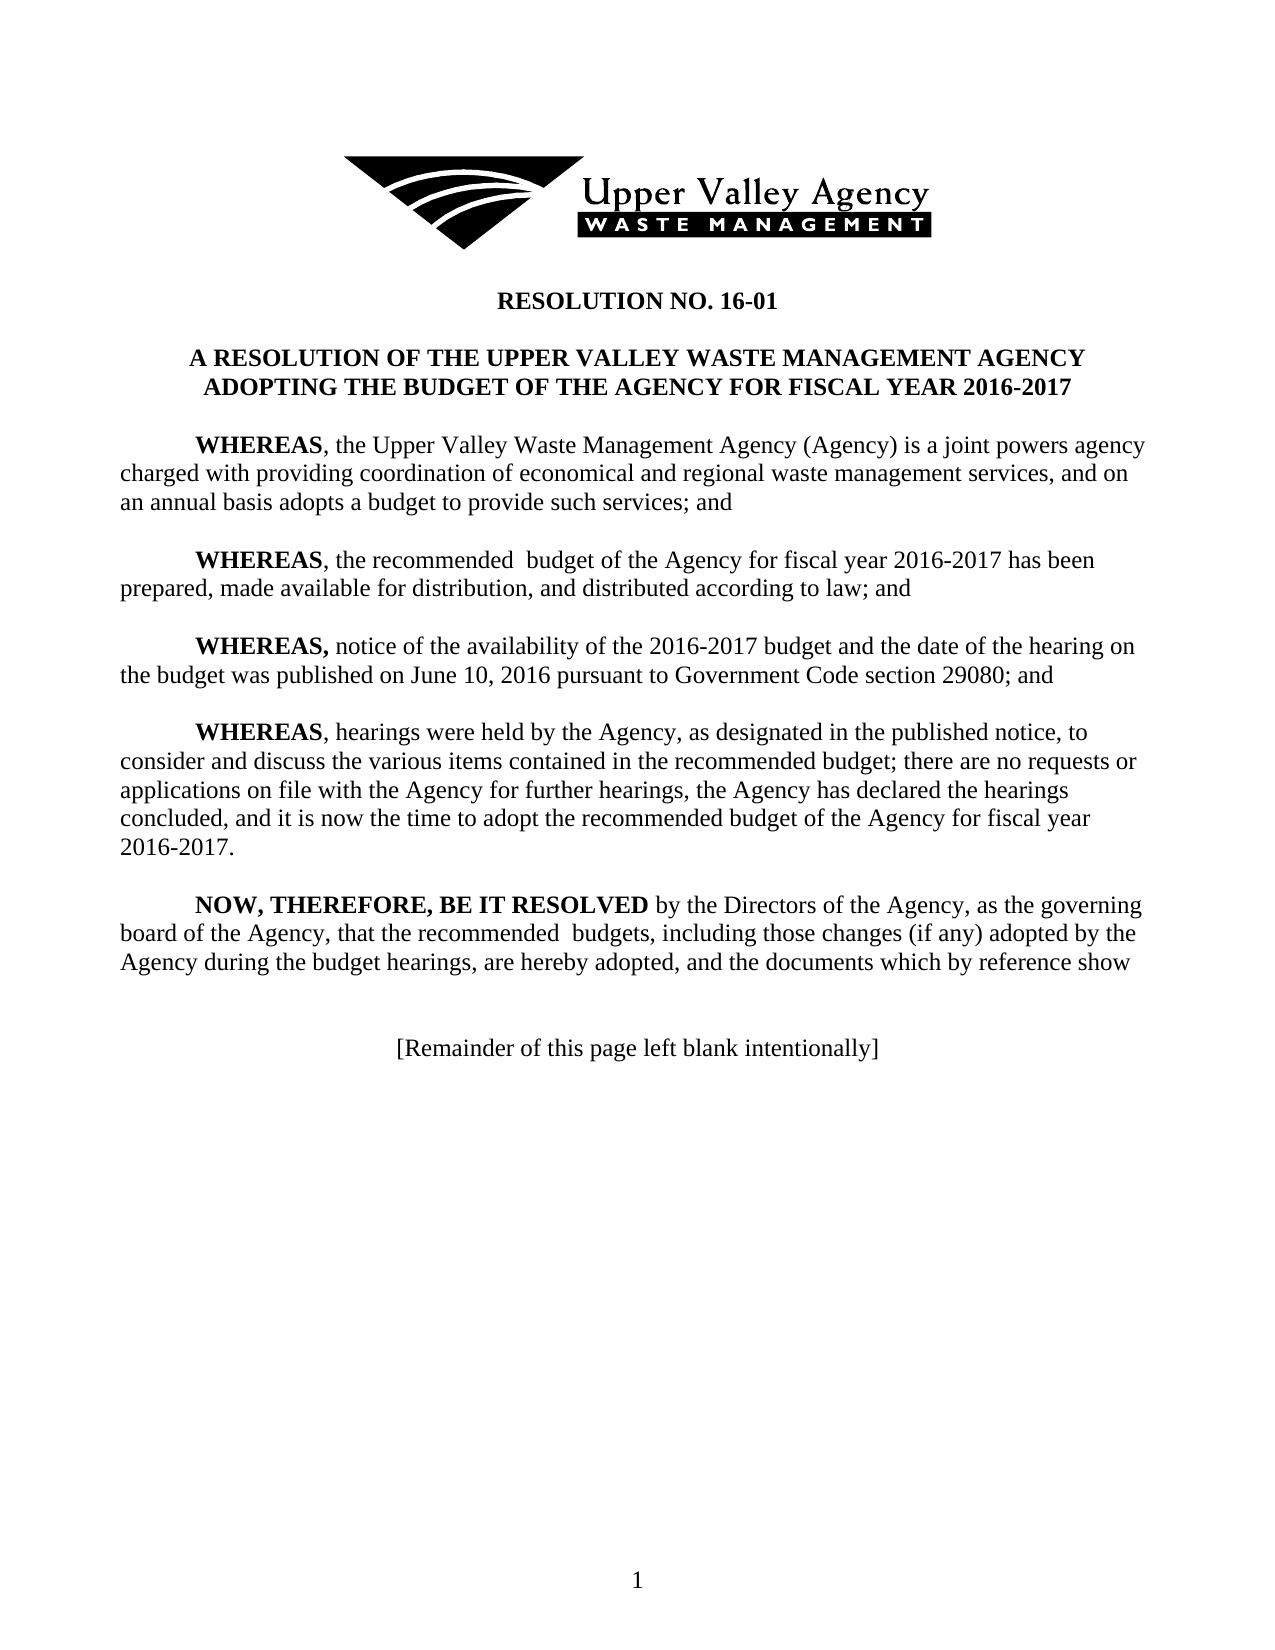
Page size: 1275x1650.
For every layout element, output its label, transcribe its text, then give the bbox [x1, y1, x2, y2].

text [Remainder of this page left blank intentionally] [120, 1033, 1155, 1062]
text NOW, THEREFORE, BE IT RESOLVED by the Directors of the Agency, as the governing board of the Agency, that the recommended budgets, including those changes (if any) adopted by the Agency during the budget hearings, are hereby adopted, and the documents which by reference show [120, 890, 1155, 976]
text WHEREAS, the recommended budget of the Agency for fiscal year 2016-2017 has been prepared, made available for distribution, and distributed according to law; and [120, 545, 1155, 602]
text A RESOLUTION OF THE WASTE MANAGEMENT AGENCY [120, 343, 1155, 372]
text WHEREAS, hearings were held by the Agency, as designated in the published notice, to consider and discuss the various items contained in the recommended budget; there are no requests or applications on file with the Agency for further hearings, the Agency has declared the hearings concluded, and it is now the time to adopt the recommended budget of the Agency for fiscal year 2016-2017. [120, 717, 1155, 861]
text PTING THE BUDGET OF THE AGENCY FOR FISCAL YEAR 2016-2017 [120, 372, 1155, 401]
text RESOLUTION NO. 16-01 [120, 286, 1155, 315]
text WHEREAS, the Upper Valley Waste Management Agency (Agency) is a joint powers agency charged with providing coordination of economical and regional waste management services, and on an annual basis adopts a budget to provide such services; and [120, 430, 1155, 516]
text WHEREAS, notice of the availability of the 2016-2017 budget and the date of the hearing on the budget was published on June 10, 2016 pursuant to Government Code section 29080; and [120, 631, 1155, 688]
